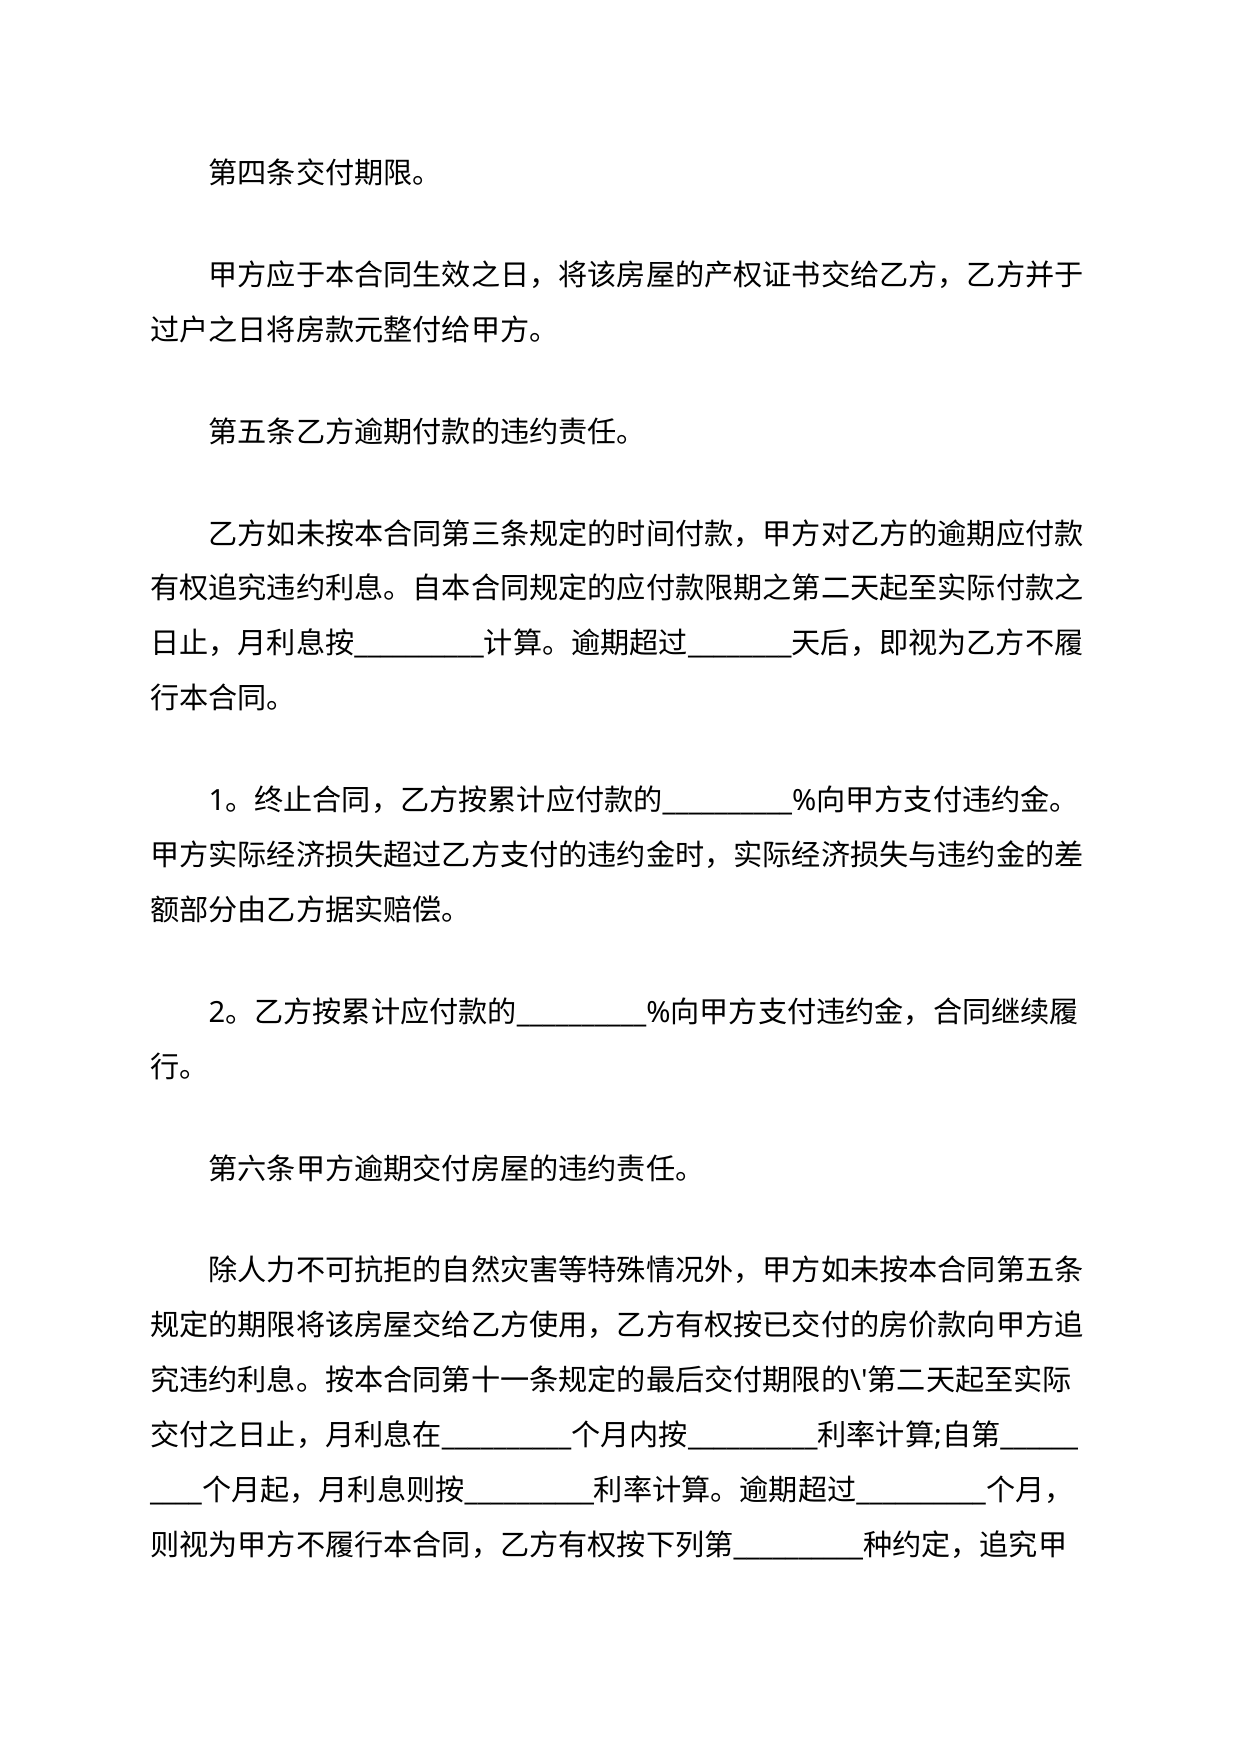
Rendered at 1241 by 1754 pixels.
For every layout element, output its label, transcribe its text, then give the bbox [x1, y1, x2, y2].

text 第六条甲方逾期交付房屋的违约责任。 [150, 1145, 1090, 1187]
text 2。乙方按累计应付款的__________%向甲方支付违约金，合同继续履行。 [150, 988, 1090, 1086]
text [150, 1247, 1090, 1564]
text 1。终止合同，乙方按累计应付款的__________%向甲方支付违约金。甲方实际经济损失超过乙方支付的违约金时，实际经济损失与违约金的差额部分由乙方据实赔偿。 [150, 777, 1090, 929]
text 甲方应于本合同生效之日，将该房屋的产权证书交给乙方，乙方并于过户之日将房款元整付给甲方。 [150, 252, 1090, 349]
text 乙方如未按本合同第三条规定的时间付款，甲方对乙方的逾期应付款有权追究违约利息。自本合同规定的应付款限期之第二天起至实际付款之日止，月利息按__________计算。逾期超过________天后，即视为乙方不履行本合同。 [150, 510, 1090, 717]
text 第四条交付期限。 [150, 150, 1090, 192]
text 第五条乙方逾期付款的违约责任。 [150, 408, 1090, 451]
